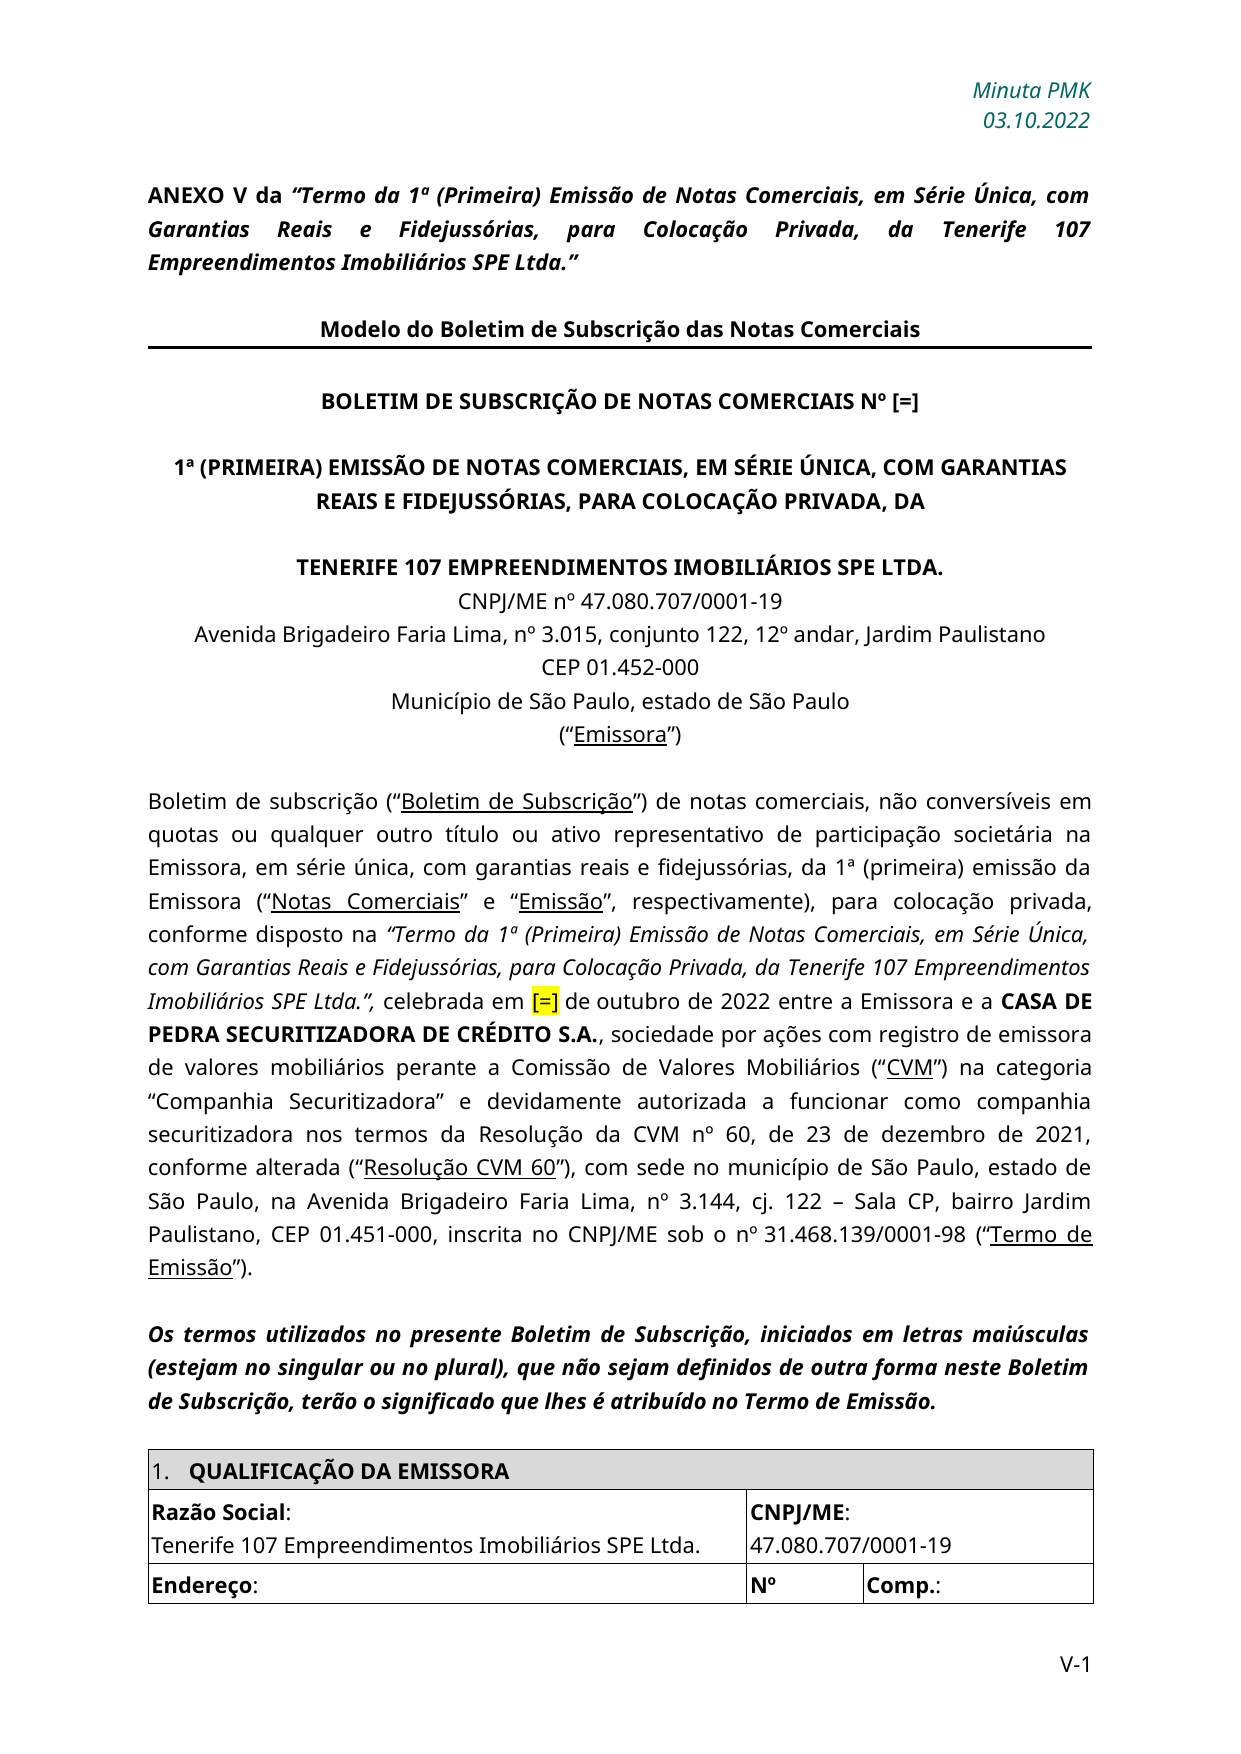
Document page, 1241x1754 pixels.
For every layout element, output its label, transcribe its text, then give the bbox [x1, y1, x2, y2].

table_cell Razão Social: Tenerife 107 Empreendimentos Imobiliários SPE Ltda. [149, 1490, 746, 1563]
text Boletim de subscrição (“Boletim de Subscrição”) de notas comerciais, não conversíveis em quotas ou qualquer outro título ou ativo representativo de participação societária na Emissora, em série única, com garantias reais e fidejussórias, da 1ª (primeira) emissão da Emissora (“Notas Comerciais” e “Emissão”, respectivamente), para colocação privada, conforme disposto na “Termo da 1ª (Primeira) Emissão de Notas Comerciais, em Série Única, com Garantias Reais e Fidejussórias, para Colocação Privada, da Tenerife 107 Empreendimentos Imobiliários SPE Ltda.”, celebrada em [=] de outubro de 2022 entre a Emissora e a CASA DE PEDRA SECURITIZADORA DE CRÉDITO S.A., sociedade por ações com registro de emissora de valores mobiliários perante a Comissão de Valores Mobiliários (“CVM”) na categoria “Companhia Securitizadora” e devidamente autorizada a funcionar como companhia securitizadora nos termos da Resolução da CVM nº 60, de 23 de dezembro de 2021, conforme alterada (“Resolução CVM 60”), com sede no município de São Paulo, estado de São Paulo, na Avenida Brigadeiro Faria Lima, nº 3.144, cj. 122 – Sala CP, bairro Jardim Paulistano, CEP 01.451-000, inscrita no CNPJ/ME sob o nº 31.468.139/0001-98 (“Termo de Emissão”). [148, 782, 1092, 1282]
text CNPJ/ME nº 47.080.707/0001-19 [148, 582, 1092, 616]
text Os termos utilizados no presente Boletim de Subscrição, iniciados em letras maiúsculas (estejam no singular ou no plural), que não sejam definidos de outra forma neste Boletim de Subscrição, terão o significado que lhes é atribuído no Termo de Emissão. [148, 1316, 1092, 1416]
list ANEXO V da “Termo da 1ª (Primeira) Emissão de Notas Comerciais, em Série Única, com Garantias Reais e Fidejussórias, para Colocação Privada, da Tenerife 107 Empreendimentos Imobiliários SPE Ltda.” [148, 177, 1092, 277]
table_cell Nº 3.015 [747, 1564, 863, 1603]
text 1ª (PRIMEIRA) EMISSÃO DE NOTAS COMERCIAIS, EM SÉRIE ÚNICA, COM GARANTIAS REAIS E FIDEJUSSÓRIAS, PARA COLOCAÇÃO PRIVADA, DA [148, 449, 1092, 516]
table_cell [149, 1564, 746, 1603]
text (“Emissora”) [148, 716, 1092, 749]
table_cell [864, 1564, 1093, 1603]
text Município de São Paulo, estado de São Paulo [148, 682, 1092, 716]
text Avenida Brigadeiro Faria Lima, nº 3.015, conjunto 122, 12º andar, Jardim Paulistano [148, 616, 1092, 649]
text BOLETIM DE SUBSCRIÇÃO DE NOTAS COMERCIAIS Nº [=] [148, 382, 1092, 416]
table_header QUALIFICAÇÃO DA EMISSORA [149, 1450, 1093, 1489]
table_cell CNPJ/ME: 47.080.707/0001-19 [747, 1490, 1093, 1563]
text CEP 01.452-000 [148, 649, 1092, 682]
text Modelo do Boletim de Subscrição das Notas Comerciais [148, 311, 1092, 346]
text TENERIFE 107 EMPREENDIMENTOS IMOBILIÁRIOS SPE LTDA. [148, 549, 1092, 582]
